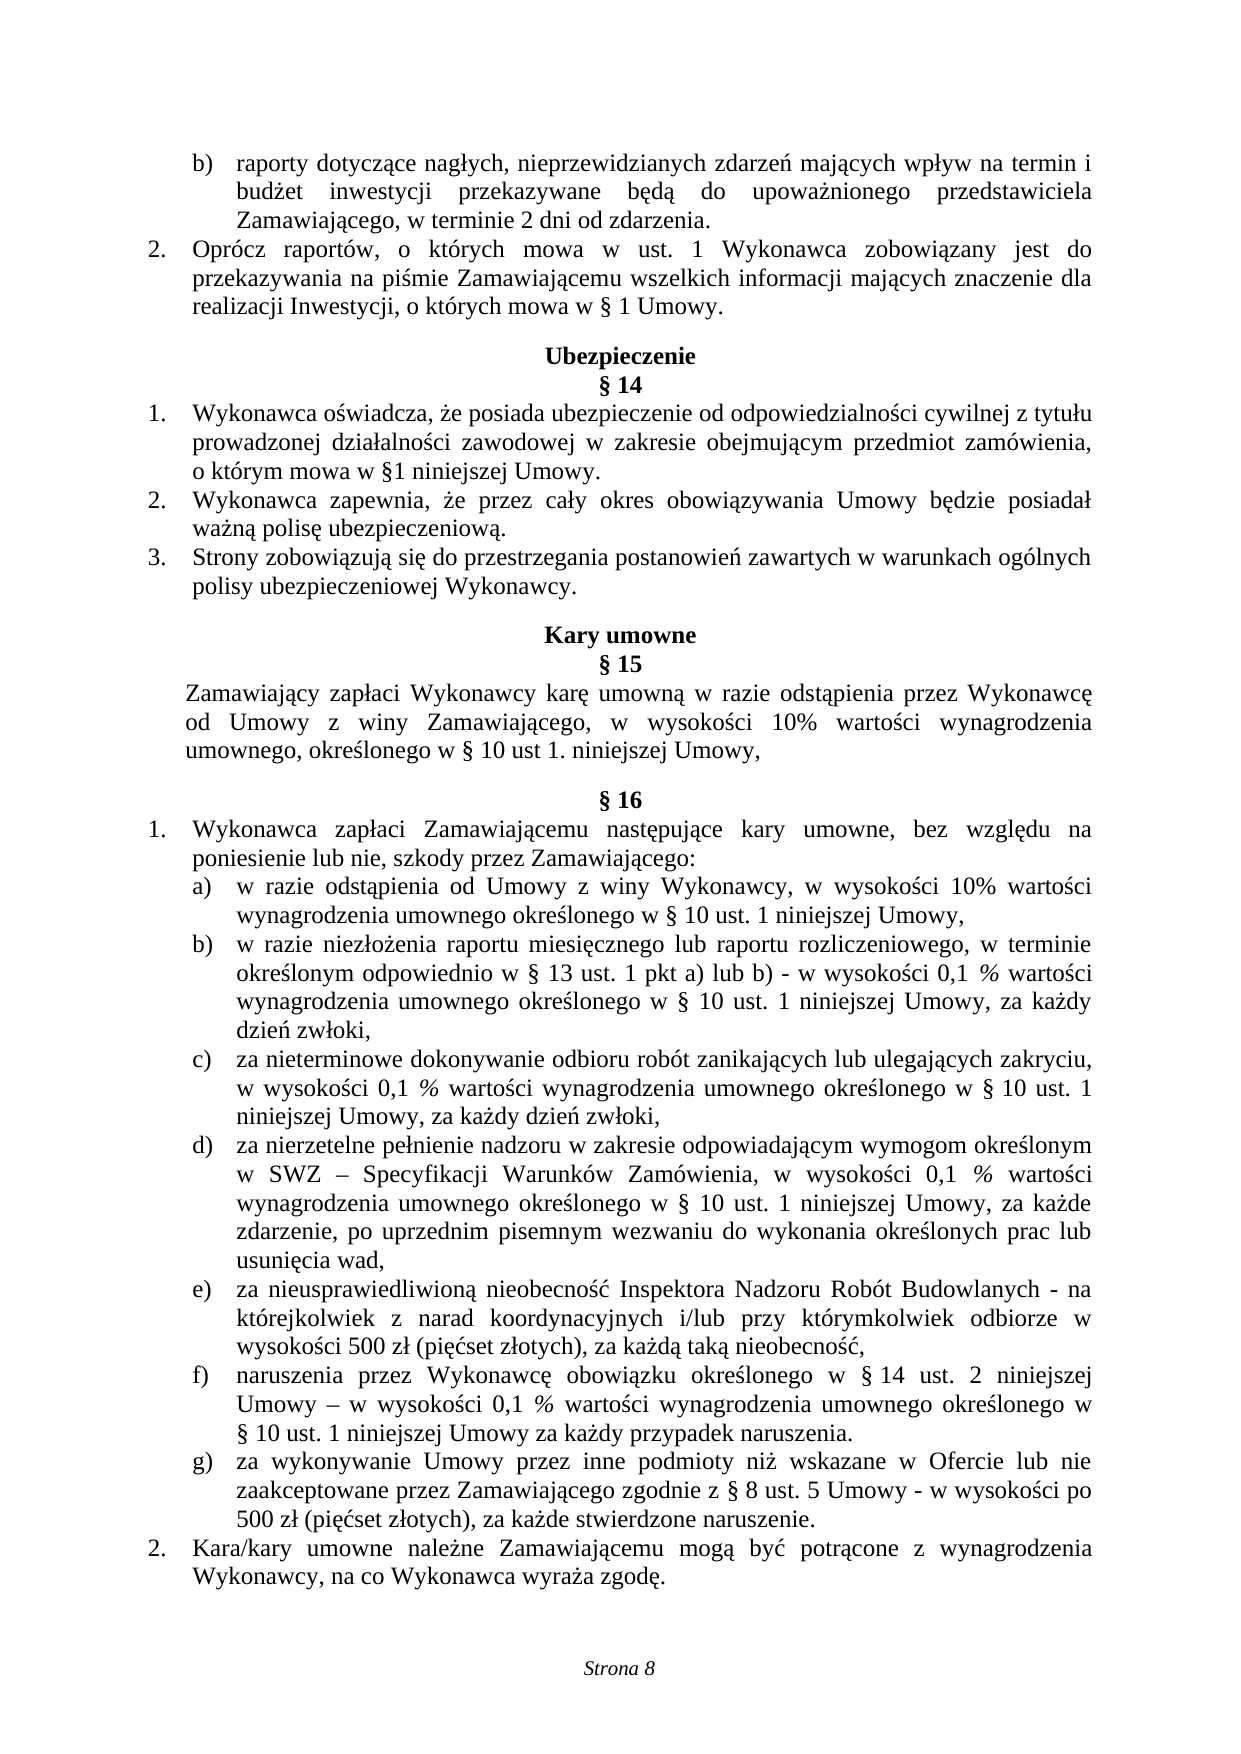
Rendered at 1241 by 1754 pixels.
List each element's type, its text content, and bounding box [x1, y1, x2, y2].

list za nierzetelne pełnienie nadzoru w zakresie odpowiadającym wymogom określonym w SWZ – Specyfikacji Warunków Zamówienia, w wysokości 0,1 % wartości wynagrodzenia umownego określonego w § 10 ust. 1 niniejszej Umowy, za każde zdarzenie, po uprzednim pisemnym wezwaniu do wykonania określonych prac lub usunięcia wad, [192, 1130, 1093, 1274]
text § 14 [148, 370, 1093, 398]
text § 16 [148, 785, 1093, 814]
list w razie niezłożenia raportu miesięcznego lub raportu rozliczeniowego, w terminie określonym odpowiednio w § 13 ust. 1 pkt a) lub b) - w wysokości 0,1 % wartości wynagrodzenia umownego określonego w § 10 ust. 1 niniejszej Umowy, za każdy dzień zwłoki, [192, 929, 1093, 1044]
text § 15 [148, 649, 1093, 678]
list Kara/kary umowne należne Zamawiającemu mogą być potrącone z wynagrodzenia Wykonawcy, na co Wykonawca wyraża zgodę. [148, 1533, 1093, 1590]
text Ubezpieczenie [148, 341, 1093, 370]
list za wykonywanie Umowy przez inne podmioty niż wskazane w Ofercie lub nie zaakceptowane przez Zamawiającego zgodnie z § 8 ust. 5 Umowy - w wysokości po 500 zł (pięćset złotych), za każde stwierdzone naruszenie. [192, 1446, 1093, 1533]
list za nieterminowe dokonywanie odbioru robót zanikających lub ulegających zakryciu, w wysokości 0,1 % wartości wynagrodzenia umownego określonego w § 10 ust. 1 niniejszej Umowy, za każdy dzień zwłoki, [192, 1044, 1093, 1130]
text Kary umowne [148, 621, 1093, 649]
list Wykonawca zapewnia, że przez cały okres obowiązywania Umowy będzie posiadał ważną polisę ubezpieczeniową. [148, 485, 1093, 542]
list za nieusprawiedliwioną nieobecność Inspektora Nadzoru Robót Budowlanych - na którejkolwiek z narad koordynacyjnych i/lub przy którymkolwiek odbiorze w wysokości 500 zł (pięćset złotych), za każdą taką nieobecność, [192, 1274, 1093, 1360]
list naruszenia przez Wykonawcę obowiązku określonego w § 14 ust. 2 niniejszej Umowy – w wysokości 0,1 % wartości wynagrodzenia umownego określonego w § 10 ust. 1 niniejszej Umowy za każdy przypadek naruszenia. [192, 1360, 1093, 1446]
list Wykonawca oświadcza, że posiada ubezpieczenie od odpowiedzialności cywilnej z tytułu prowadzonej działalności zawodowej w zakresie obejmującym przedmiot zamówienia, o którym mowa w §1 niniejszej Umowy. [148, 398, 1093, 485]
list Wykonawca zapłaci Zamawiającemu następujące kary umowne, bez względu na poniesienie lub nie, szkody przez Zamawiającego: [148, 814, 1093, 871]
list Oprócz raportów, o których mowa w ust. 1 Wykonawca zobowiązany jest do przekazywania na piśmie Zamawiającemu wszelkich informacji mających znaczenie dla realizacji Inwestycji, o których mowa w § 1 Umowy. [148, 234, 1093, 320]
list w razie odstąpienia od Umowy z winy Wykonawcy, w wysokości 10% wartości wynagrodzenia umownego określonego w § 10 ust. 1 niniejszej Umowy, [192, 871, 1093, 929]
list raporty dotyczące nagłych, nieprzewidzianych zdarzeń mających wpływ na termin i budżet inwestycji przekazywane będą do upoważnionego przedstawiciela Zamawiającego, w terminie 2 dni od zdarzenia. [192, 148, 1093, 234]
list Zamawiający zapłaci Wykonawcy karę umowną w razie odstąpienia przez Wykonawcę od Umowy z winy Zamawiającego, w wysokości 10% wartości wynagrodzenia umownego, określonego w § 10 ust 1. niniejszej Umowy, [185, 678, 1093, 764]
list Strony zobowiązują się do przestrzegania postanowień zawartych w warunkach ogólnych polisy ubezpieczeniowej Wykonawcy. [148, 542, 1093, 600]
